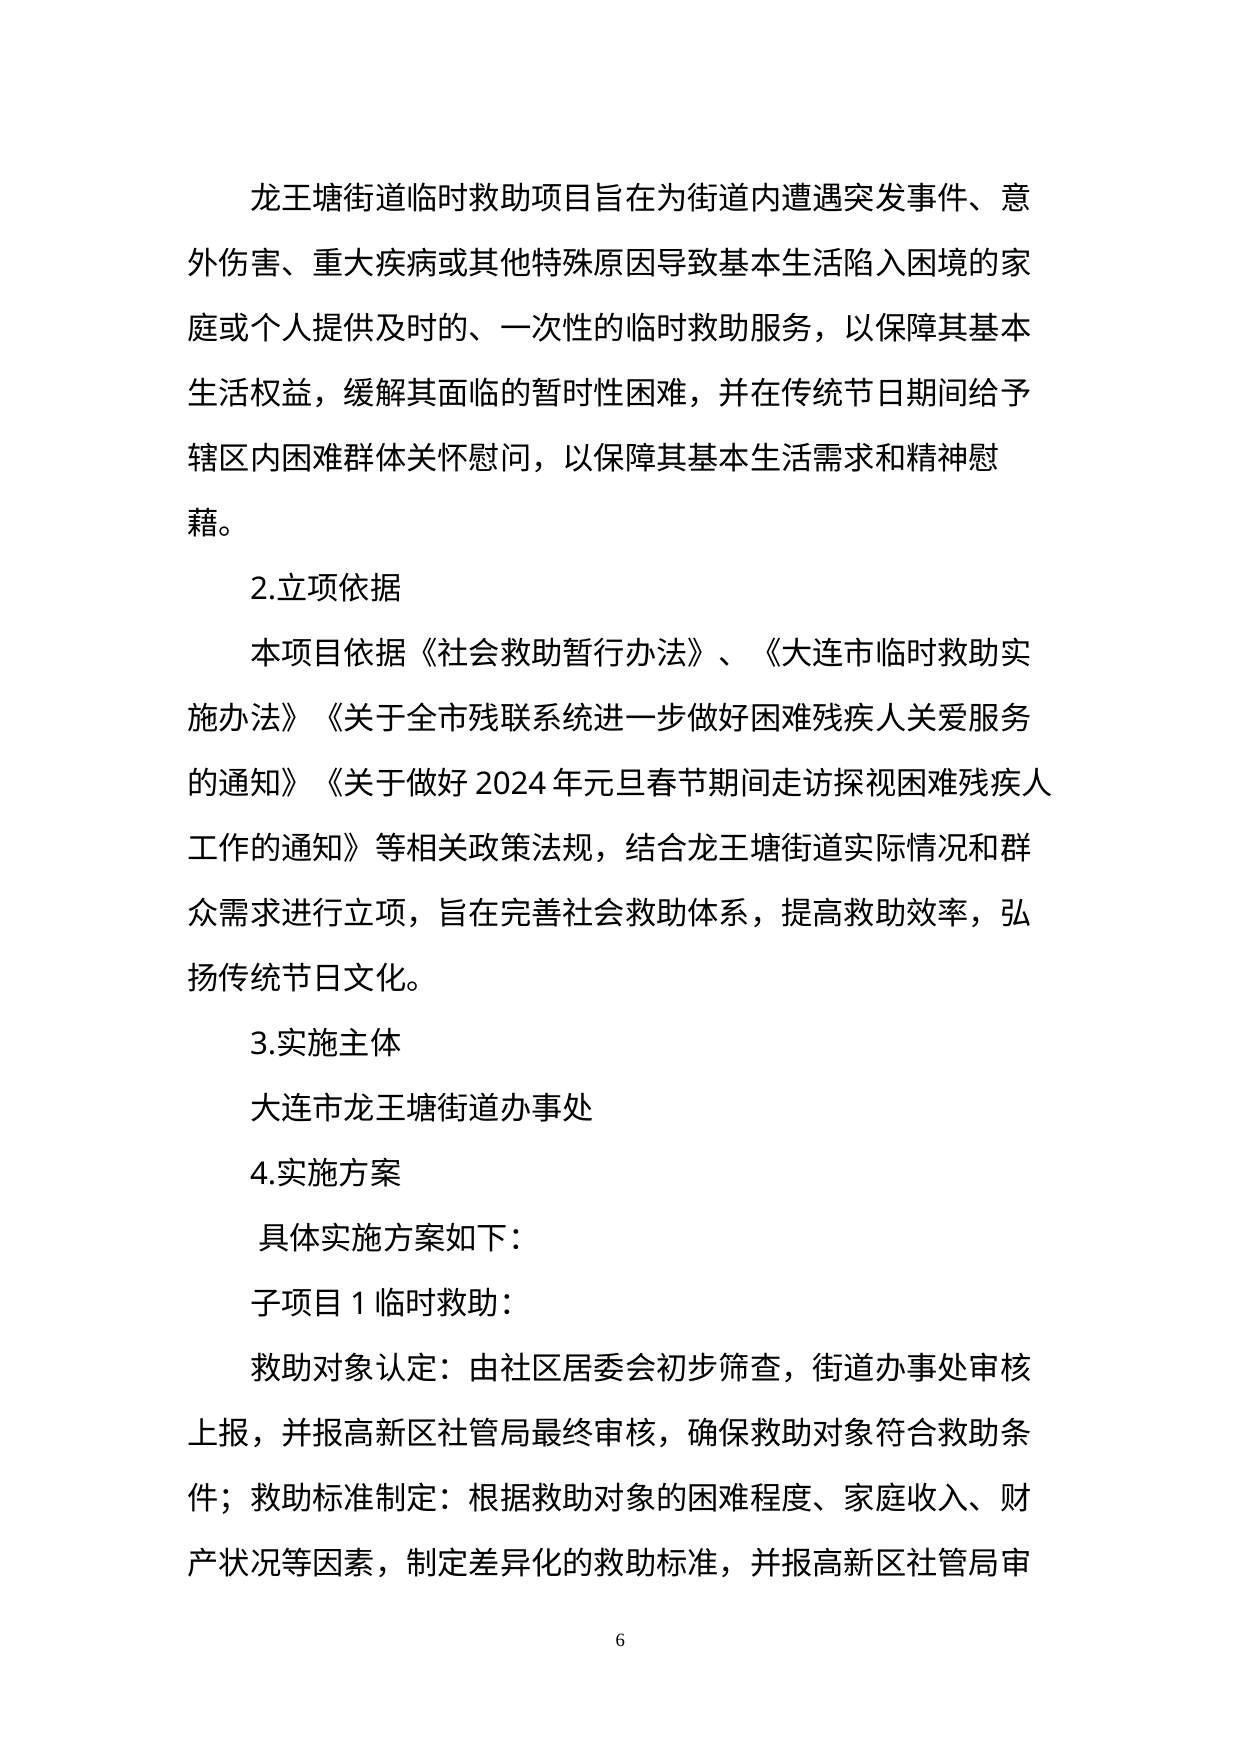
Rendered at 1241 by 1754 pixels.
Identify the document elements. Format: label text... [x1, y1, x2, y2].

text 本项目依据《社会救助暂行办法》、《大连市临时救助实施办法》《关于全市残联系统进一步做好困难残疾人关爱服务的通知》《关于做好2024年元旦春节期间走访探视困难残疾人工作的通知》等相关政策法规，结合龙王塘街道实际情况和群众需求进行立项，旨在完善社会救助体系，提高救助效率，弘扬传统节日文化。 [187, 618, 1053, 1008]
text 龙王塘街道临时救助项目旨在为街道内遭遇突发事件、意外伤害、重大疾病或其他特殊原因导致基本生活陷入困境的家庭或个人提供及时的、一次性的临时救助服务，以保障其基本生活权益，缓解其面临的暂时性困难，并在传统节日期间给予辖区内困难群体关怀慰问，以保障其基本生活需求和精神慰藉。 [187, 163, 1053, 553]
text 大连市龙王塘街道办事处 [187, 1073, 1053, 1138]
text 具体实施方案如下： [187, 1203, 1053, 1268]
text 4.实施方案 [187, 1138, 1053, 1203]
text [187, 1333, 1053, 1593]
text 2.立项依据 [187, 553, 1053, 618]
text 子项目1临时救助： [187, 1268, 1053, 1333]
text 3.实施主体 [187, 1008, 1053, 1073]
